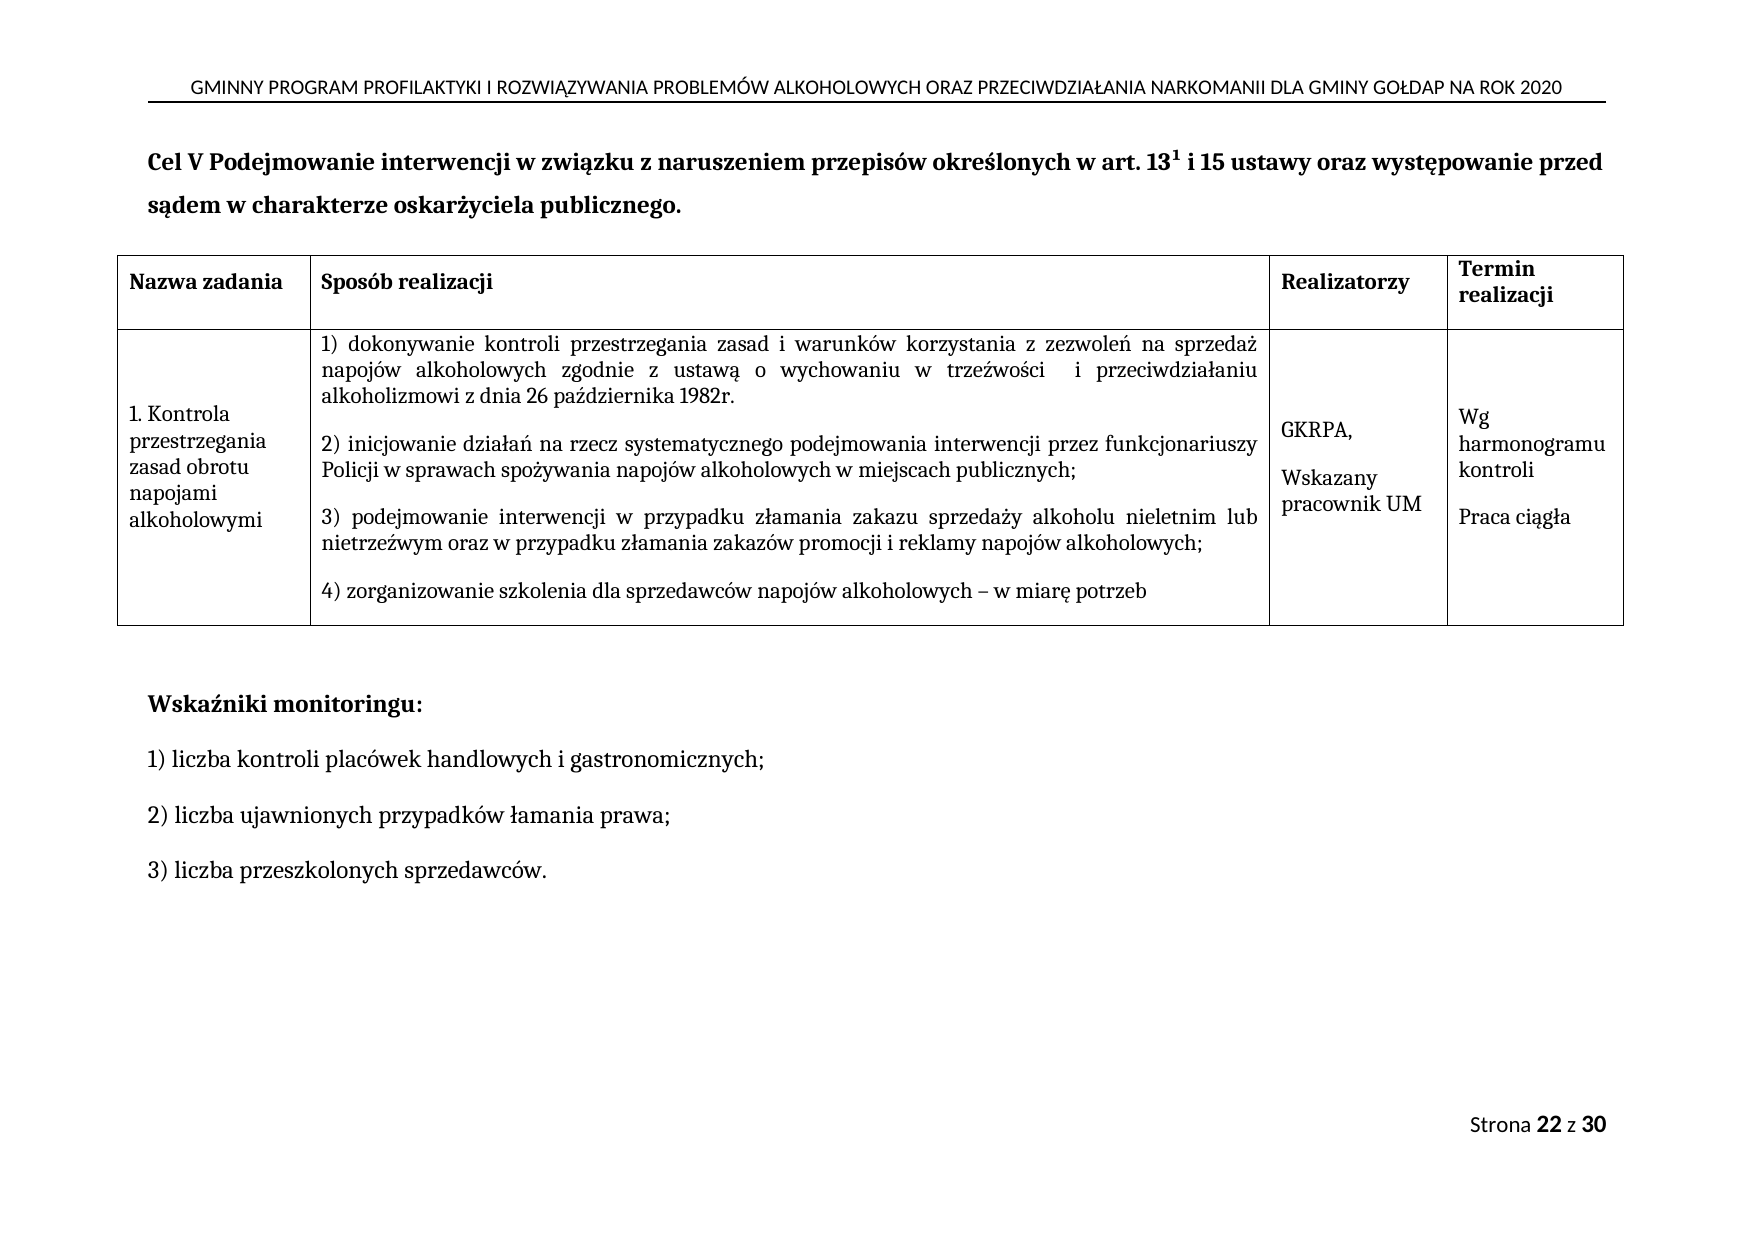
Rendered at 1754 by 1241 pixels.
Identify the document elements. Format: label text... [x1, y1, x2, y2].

table_cell 1. Kontrola przestrzegania zasad obrotu napojami alkoholowymi [118, 330, 310, 624]
text 2) liczba ujawnionych przypadków łamania prawa; [148, 801, 1606, 829]
table_header Realizatorzy [1270, 256, 1447, 329]
table_header Termin realizacji [1448, 256, 1623, 329]
table_header Nazwa zadania [118, 256, 310, 329]
text Wskaźniki monitoringu: [148, 689, 1606, 718]
text 3) liczba przeszkolonych sprzedawców. [148, 856, 1606, 885]
text 1) liczba kontroli placówek handlowych i gastronomicznych; [148, 745, 1606, 774]
table_cell GKRPA, Wskazany pracownik UM [1270, 330, 1447, 624]
table_cell Wg harmonogramu kontroli Praca ciągła [1448, 330, 1623, 624]
list Cel V Podejmowanie interwencji w związku z naruszeniem przepisów określonych w art. 13¹ i 15 ustawy oraz występowanie przed sądem w charakterze oskarżyciela publicznego. [148, 148, 1606, 219]
table_header Sposób realizacji [311, 256, 1269, 329]
table_cell 1) dokonywanie kontroli przestrzegania zasad i warunków korzystania z zezwoleń na sprzedaż napojów alkoholowych zgodnie z ustawą o wychowaniu w trzeźwości i przeciwdziałaniu alkoholizmowi z dnia 26 października 1982r. 2) inicjowanie działań na rzecz systematycznego podejmowania interwencji przez funkcjonariuszy Policji w sprawach spożywania napojów alkoholowych w miejscach publicznych; 3) podejmowanie interwencji w przypadku złamania zakazu sprzedaży alkoholu nieletnim lub nietrzeźwym oraz w przypadku złamania zakazów promocji i reklamy napojów alkoholowych; 4) zorganizowanie szkolenia dla sprzedawców napojów alkoholowych – w miarę potrzeb [311, 330, 1269, 624]
